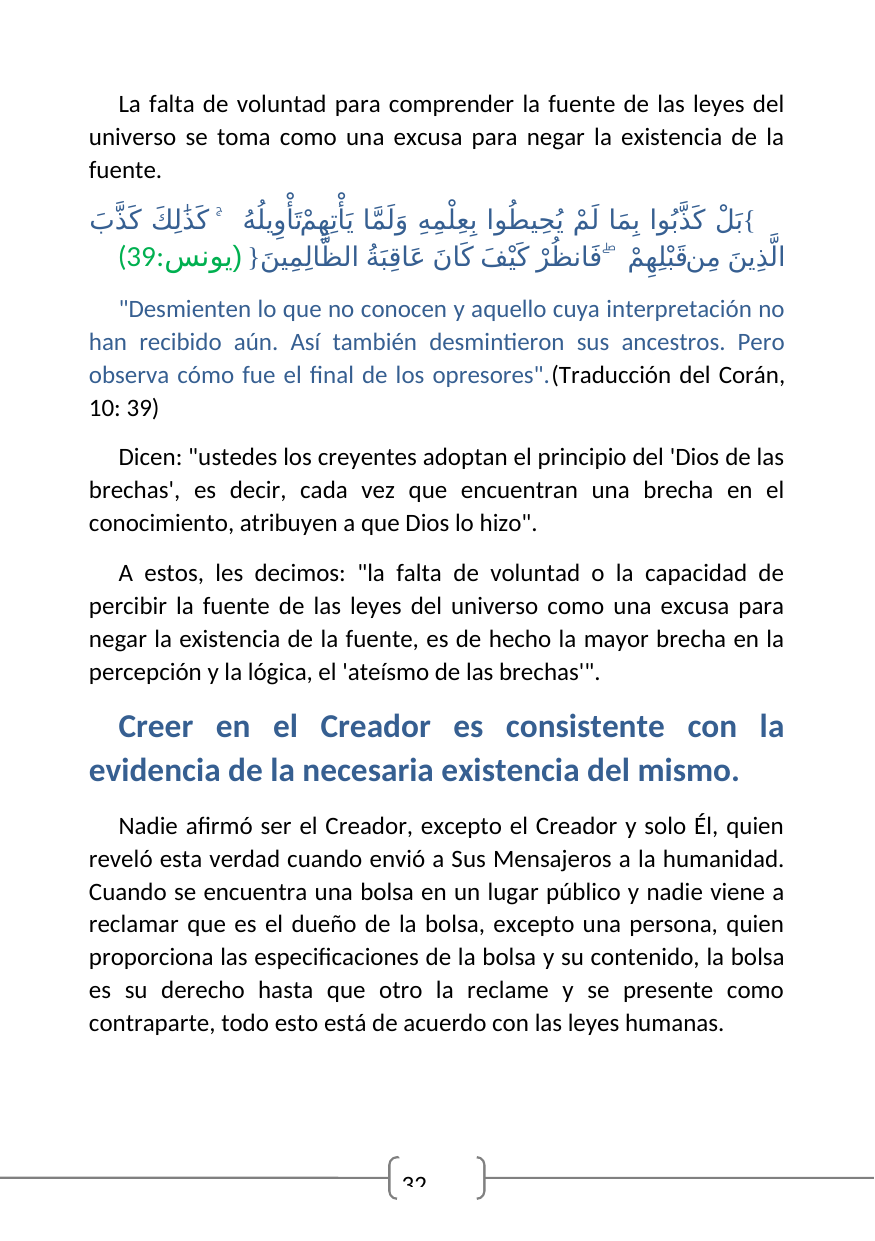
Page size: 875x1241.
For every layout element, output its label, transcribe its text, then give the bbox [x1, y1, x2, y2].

text }بَلْ كَذَّبُوا بِمَا لَمْ يُحِيطُوا بِعِلْمِهِ وَلَمَّا يَأْتِهِمْ تَأْوِيلُهُ ۚ كَذَٰلِكَ كَذَّبَ الَّذِينَ مِن قَبْلِهِمْ ۖ فَانظُرْ كَيْفَ كَانَ عَاقِبَةُ الظَّالِمِينَ{ (يونس:39) [89, 204, 785, 274]
text "Desmienten lo que no conocen y aquello cuya interpretación no han recibido aún. Así también desmintieron sus ancestros. Pero observa cómo fue el final de los opresores".(Traducción del Corán, 10: 39) [89, 293, 785, 422]
subtitle Creer en el Creador es consistente con la evidencia de la necesaria existencia del mismo. [89, 705, 785, 790]
text A estos, les decimos: "la falta de voluntad o la capacidad de percibir la fuente de las leyes del universo como una excusa para negar la existencia de la fuente, es de hecho la mayor brecha en la percepción y la lógica, el 'ateísmo de las brechas'". [89, 557, 785, 686]
text Dicen: "ustedes los creyentes adoptan el principio del 'Dios de las brechas', es decir, cada vez que encuentran una brecha en el conocimiento, atribuyen a que Dios lo hizo". [89, 441, 785, 538]
text Nadie afirmó ser el Creador, excepto el Creador y solo Él, quien reveló esta verdad cuando envió a Sus Mensajeros a la humanidad. Cuando se encuentra una bolsa en un lugar público y nadie viene a reclamar que es el dueño de la bolsa, excepto una persona, quien proporciona las especificaciones de la bolsa y su contenido, la bolsa es su derecho hasta que otro la reclame y se presente como contraparte, todo esto está de acuerdo con las leyes humanas. [89, 810, 785, 1038]
text La falta de voluntad para comprender la fuente de las leyes del universo se toma como una excusa para negar la existencia de la fuente. [89, 89, 785, 185]
